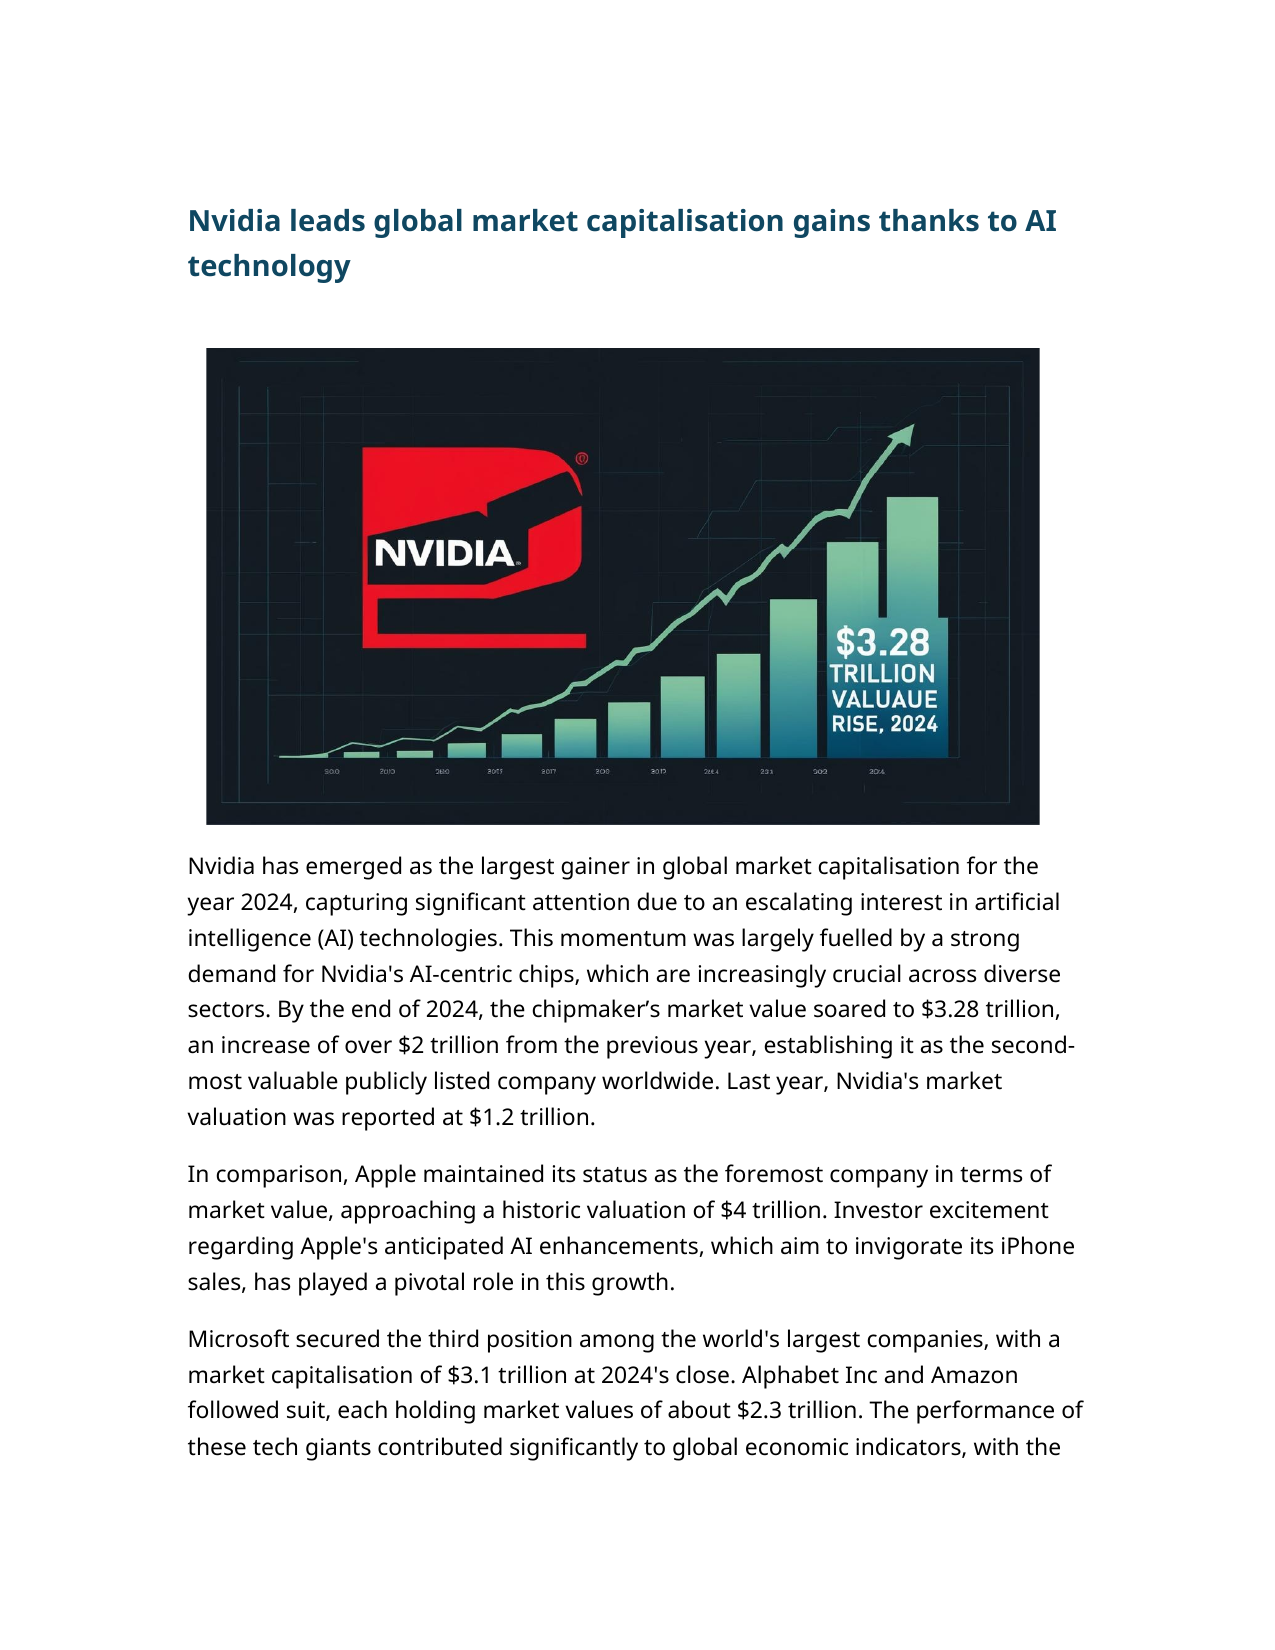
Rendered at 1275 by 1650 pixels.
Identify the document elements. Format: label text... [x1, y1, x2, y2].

picture [206, 348, 1040, 825]
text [187, 1323, 1087, 1462]
text In comparison, Apple maintained its status as the foremost company in terms of market value, approaching a historic valuation of $4 trillion. Investor excitement regarding Apple's anticipated AI enhancements, which aim to invigorate its iPhone sales, has played a pivotal role in this growth. [187, 1158, 1087, 1297]
text Nvidia has emerged as the largest gainer in global market capitalisation for the year 2024, capturing significant attention due to an escalating interest in artificial intelligence (AI) technologies. This momentum was largely fuelled by a strong demand for Nvidia's AI-centric chips, which are increasingly crucial across diverse sectors. By the end of 2024, the chipmaker’s market value soared to $3.28 trillion, an increase of over $2 trillion from the previous year, establishing it as the second-most valuable publicly listed company worldwide. Last year, Nvidia's market valuation was reported at $1.2 trillion. [187, 850, 1087, 1132]
subtitle Nvidia leads global market capitalisation gains thanks to AI technology [187, 200, 1087, 285]
